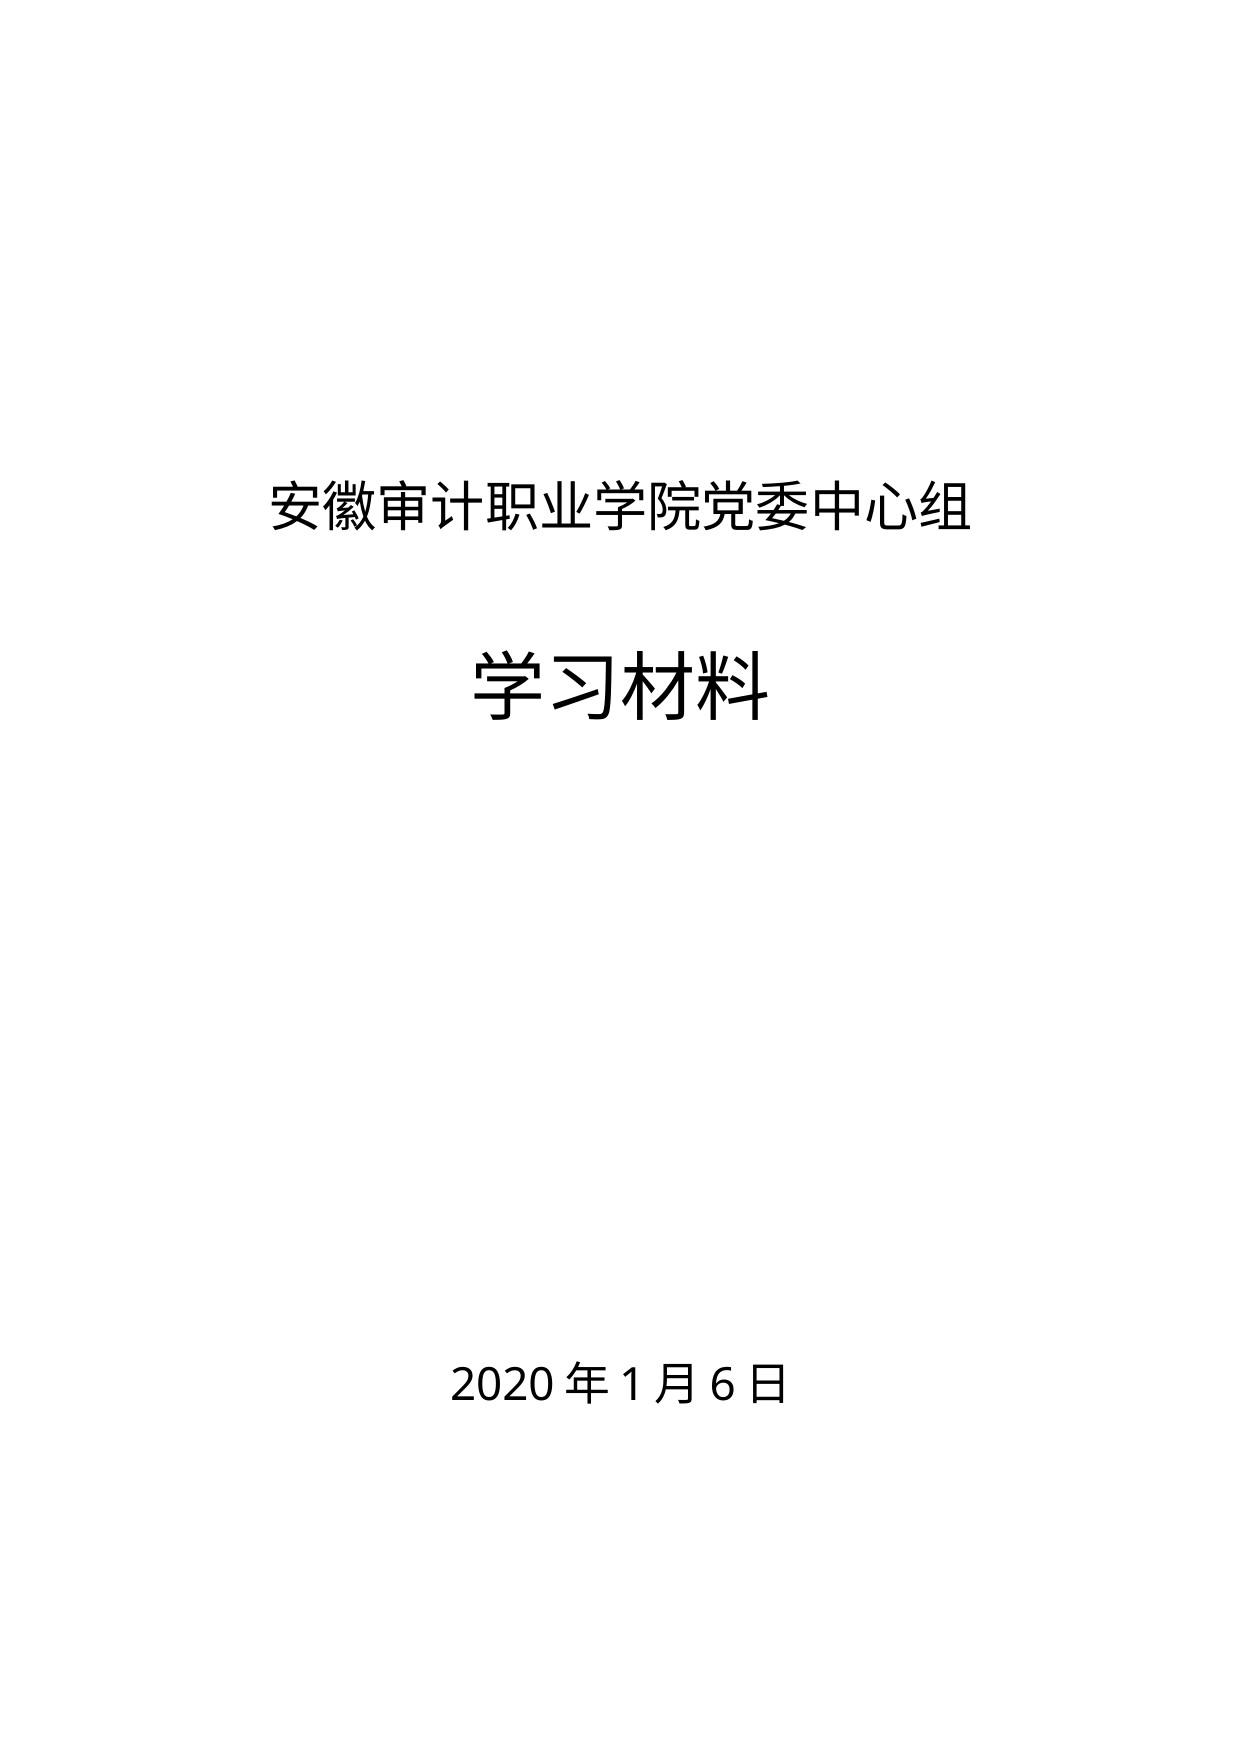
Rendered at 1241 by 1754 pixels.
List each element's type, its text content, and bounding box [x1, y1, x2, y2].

text 学习材料 [150, 617, 1090, 747]
text 2020年1月6日 [150, 1332, 1090, 1429]
text 安徽审计职业学院党委中心组 [150, 454, 1090, 552]
